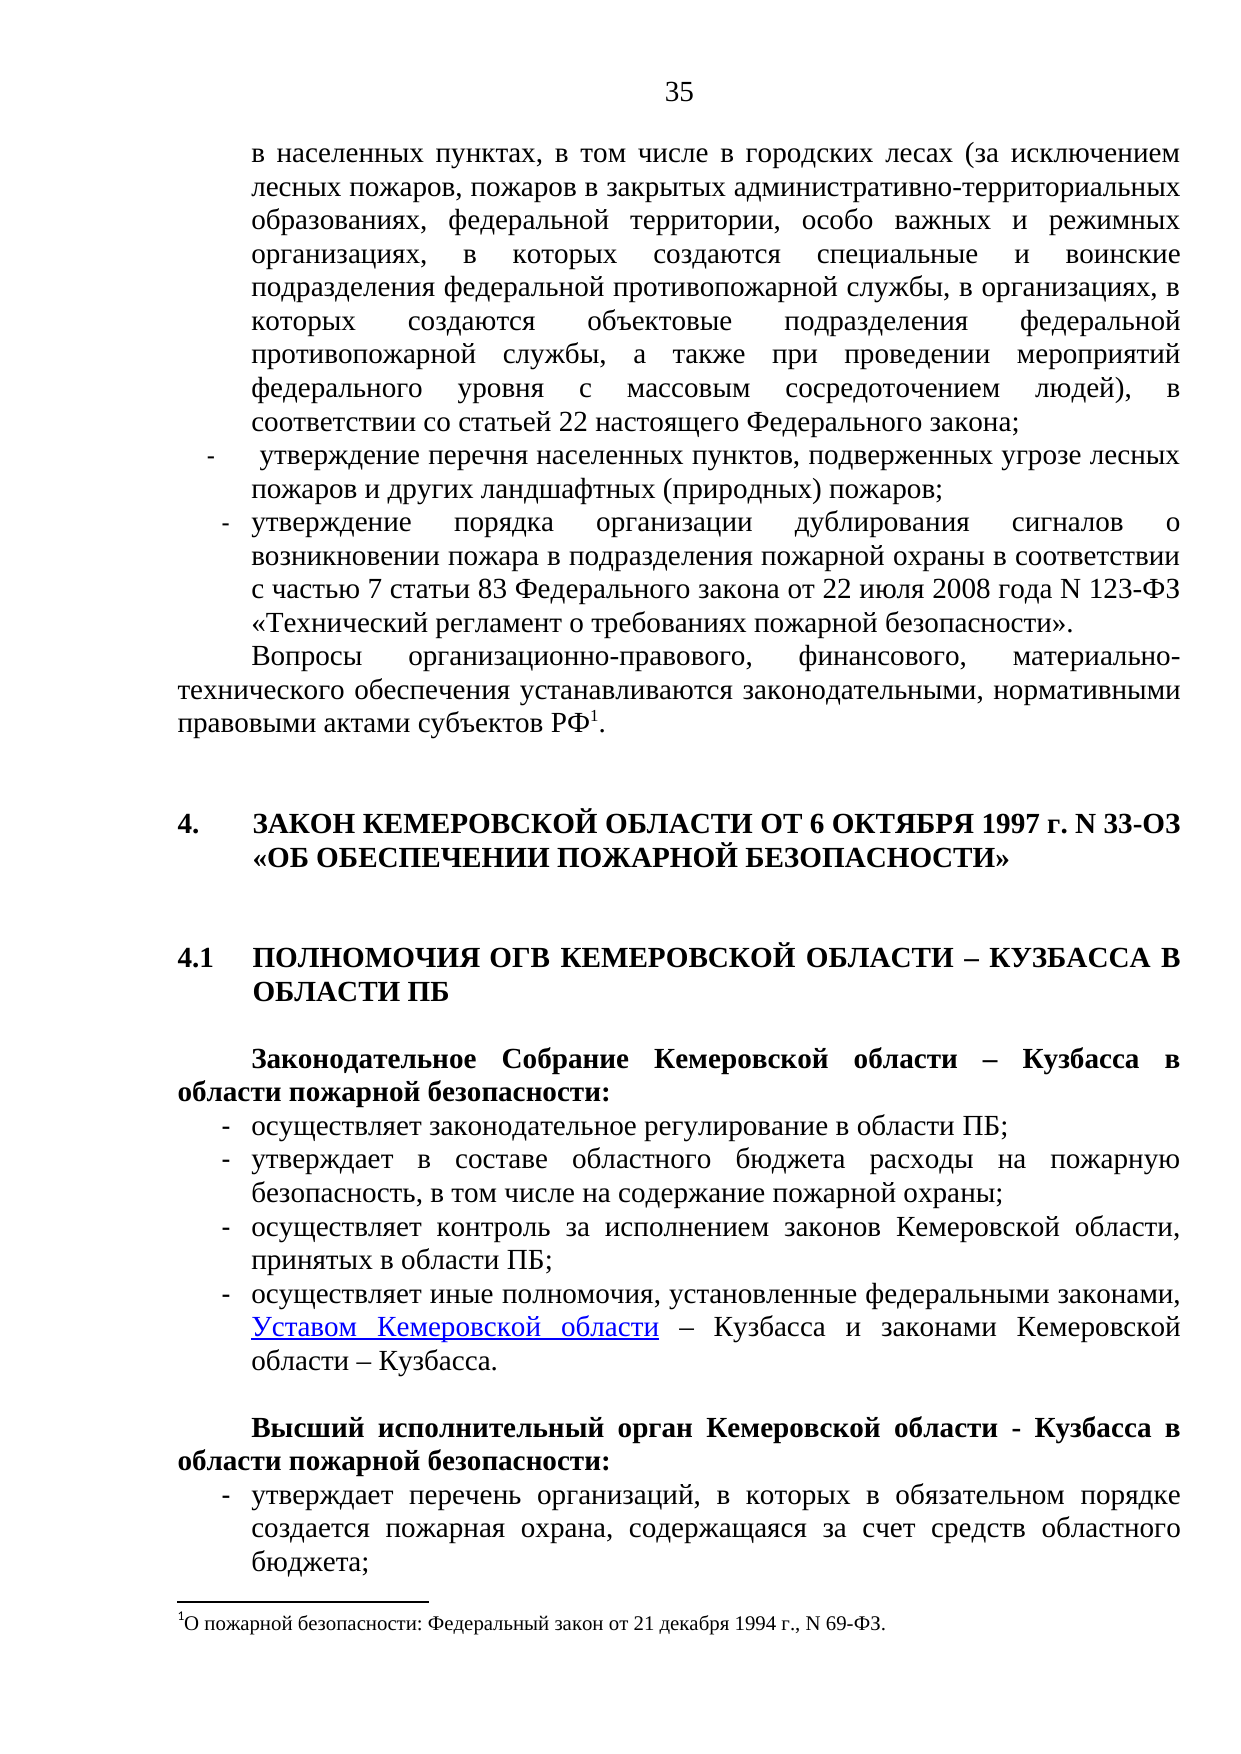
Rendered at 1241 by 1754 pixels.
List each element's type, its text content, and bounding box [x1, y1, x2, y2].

text Вопросы организационно-правового, финансового, материально-технического обеспечения устанавливаются законодательными, нормативными правовыми актами субъектов РФ. [177, 638, 1181, 739]
list утверждение порядка организации дублирования сигналов о возникновении пожара в подразделения пожарной охраны в соответствии с частью 7 статьи 83 Федерального закона от 22 июля 2008 года N 123-ФЗ «Технический регламент о требованиях пожарной безопасности». [222, 504, 1181, 638]
list ПОЛНОМОЧИЯ ОГВ КЕМЕРОВСКОЙ ОБЛАСТИ – КУЗБАССА В ОБЛАСТИ ПБ [177, 940, 1181, 1007]
list утверждает перечень организаций, в которых в обязательном порядке создается пожарная охрана, содержащаяся за счет средств областного бюджета; [222, 1477, 1181, 1578]
list осуществляет иные полномочия, установленные федеральными законами, Уставом Кемеровской области – Кузбасса и законами Кемеровской области – Кузбасса. [222, 1276, 1181, 1376]
text Высший исполнительный орган Кемеровской области - Кузбасса в области пожарной безопасности: [177, 1410, 1181, 1477]
text Законодательное Собрание Кемеровской области – Кузбасса в области пожарной безопасности: [177, 1041, 1181, 1108]
list утверждает в составе областного бюджета расходы на пожарную безопасность, в том числе на содержание пожарной охраны; [222, 1142, 1181, 1209]
list осуществляет законодательное регулирование в области ПБ; [222, 1108, 1181, 1142]
list ЗАКОН КЕМЕРОВСКОЙ ОБЛАСТИ ОТ 6 ОКТЯБРЯ 1997 г. N 33-ОЗ «ОБ ОБЕСПЕЧЕНИИ ПОЖАРНОЙ БЕЗОПАСНОСТИ» [177, 806, 1181, 873]
list утверждение перечня населенных пунктов, подверженных угрозе лесных пожаров и других ландшафтных (природных) пожаров; [207, 437, 1181, 504]
list осуществляет контроль за исполнением законов Кемеровской области, принятых в области ПБ; [222, 1209, 1181, 1276]
